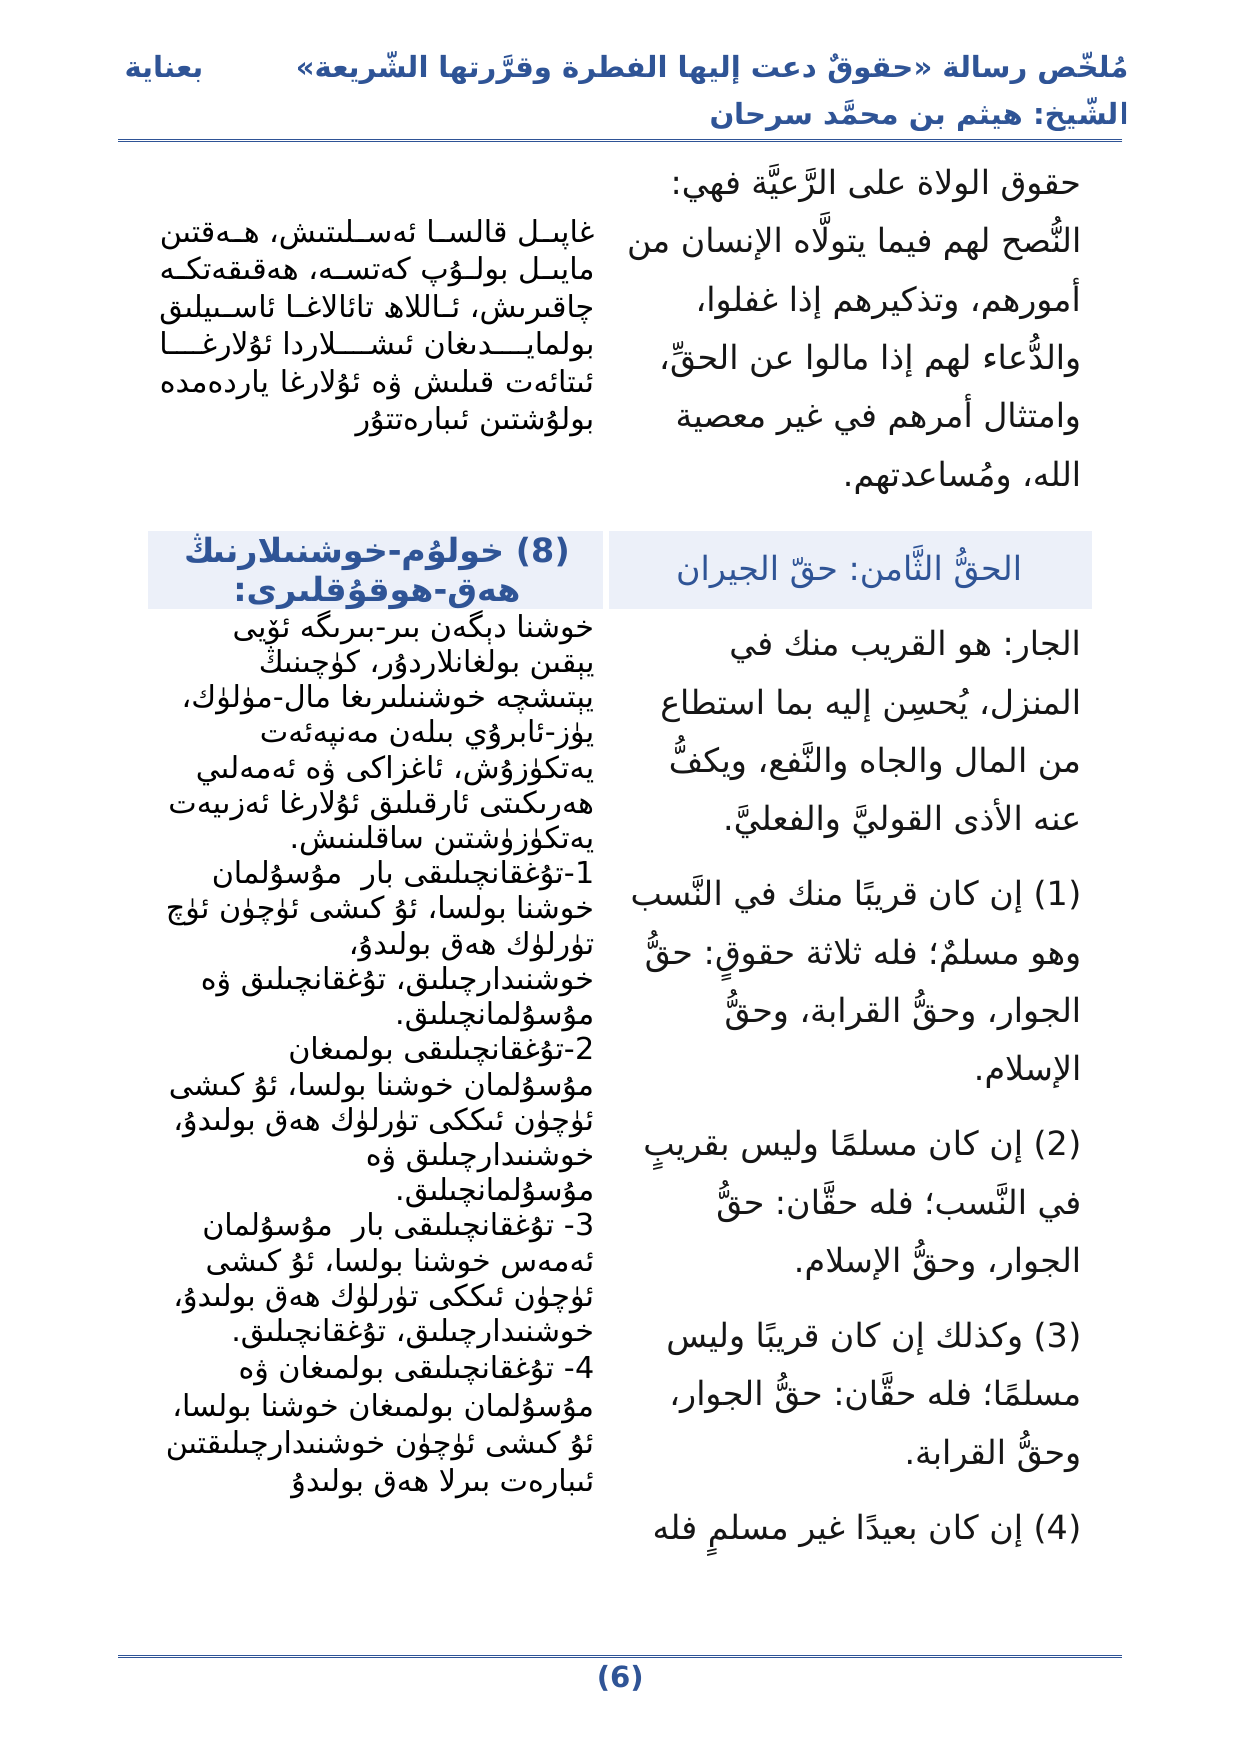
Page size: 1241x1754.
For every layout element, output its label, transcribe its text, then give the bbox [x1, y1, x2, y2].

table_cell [148, 609, 603, 1551]
table_header (8) خولۇم-خوشنىلارنىڭ ھەق-ھوقۇقلىرى: [148, 531, 603, 609]
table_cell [148, 148, 603, 514]
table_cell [609, 148, 1092, 514]
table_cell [609, 609, 1092, 1551]
table_header الحقُّ الثَّامن: حقّ الجيران [609, 531, 1092, 609]
